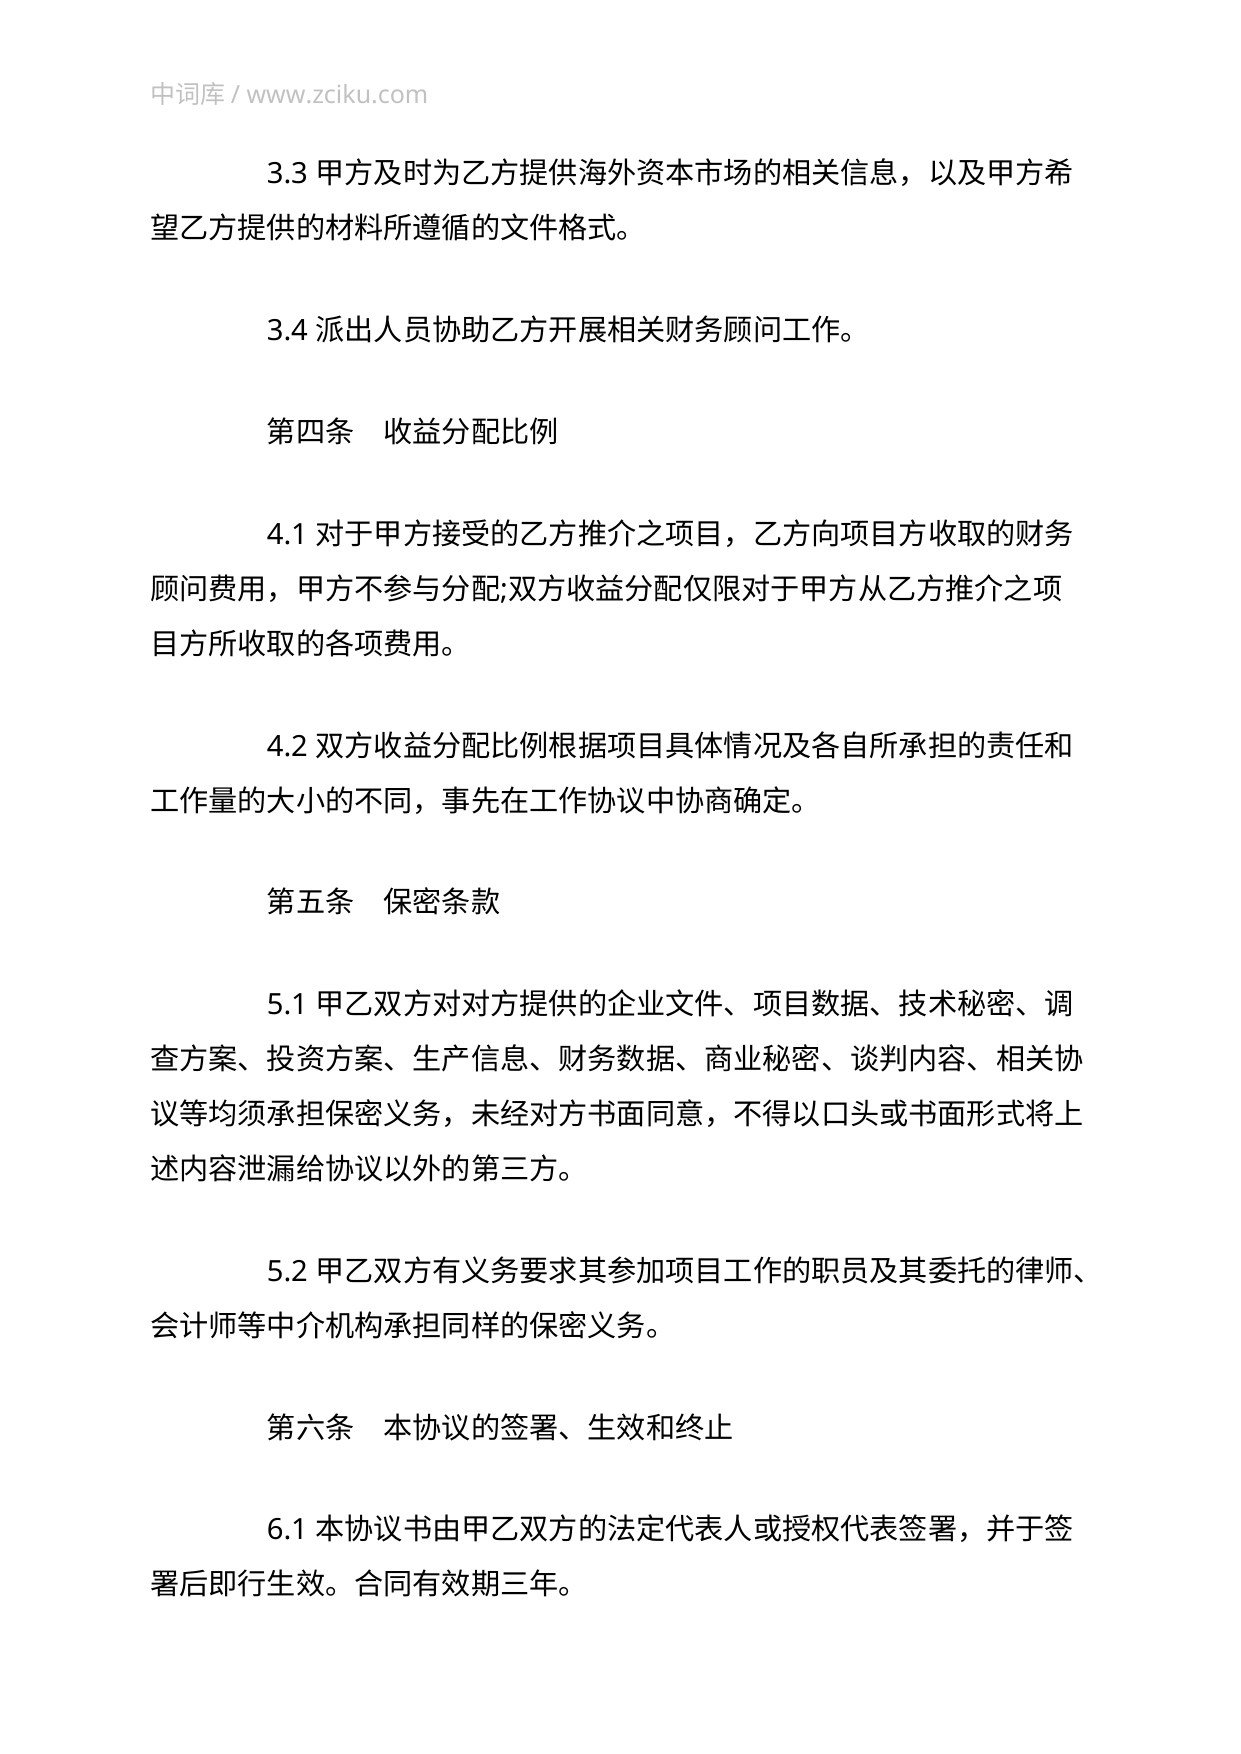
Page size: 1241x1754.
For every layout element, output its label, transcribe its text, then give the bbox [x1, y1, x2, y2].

text 第五条 保密条款 [150, 879, 1090, 921]
text 第六条 本协议的签署、生效和终止 [150, 1404, 1090, 1446]
text 4.2 双方收益分配比例根据项目具体情况及各自所承担的责任和工作量的大小的不同，事先在工作协议中协商确定。 [150, 722, 1090, 819]
text 第四条 收益分配比例 [150, 409, 1090, 451]
text 3.3 甲方及时为乙方提供海外资本市场的相关信息，以及甲方希望乙方提供的材料所遵循的文件格式。 [150, 150, 1090, 247]
text 4.1 对于甲方接受的乙方推介之项目，乙方向项目方收取的财务顾问费用，甲方不参与分配;双方收益分配仅限对于甲方从乙方推介之项目方所收取的各项费用。 [150, 511, 1090, 663]
text 3.4 派出人员协助乙方开展相关财务顾问工作。 [150, 307, 1090, 349]
text 6.1 本协议书由甲乙双方的法定代表人或授权代表签署，并于签署后即行生效。合同有效期三年。 [150, 1506, 1090, 1603]
text 5.1 甲乙双方对对方提供的企业文件、项目数据、技术秘密、调查方案、投资方案、生产信息、财务数据、商业秘密、谈判内容、相关协议等均须承担保密义务，未经对方书面同意，不得以口头或书面形式将上述内容泄漏给协议以外的第三方。 [150, 981, 1090, 1188]
text 5.2 甲乙双方有义务要求其参加项目工作的职员及其委托的律师、会计师等中介机构承担同样的保密义务。 [150, 1247, 1090, 1345]
